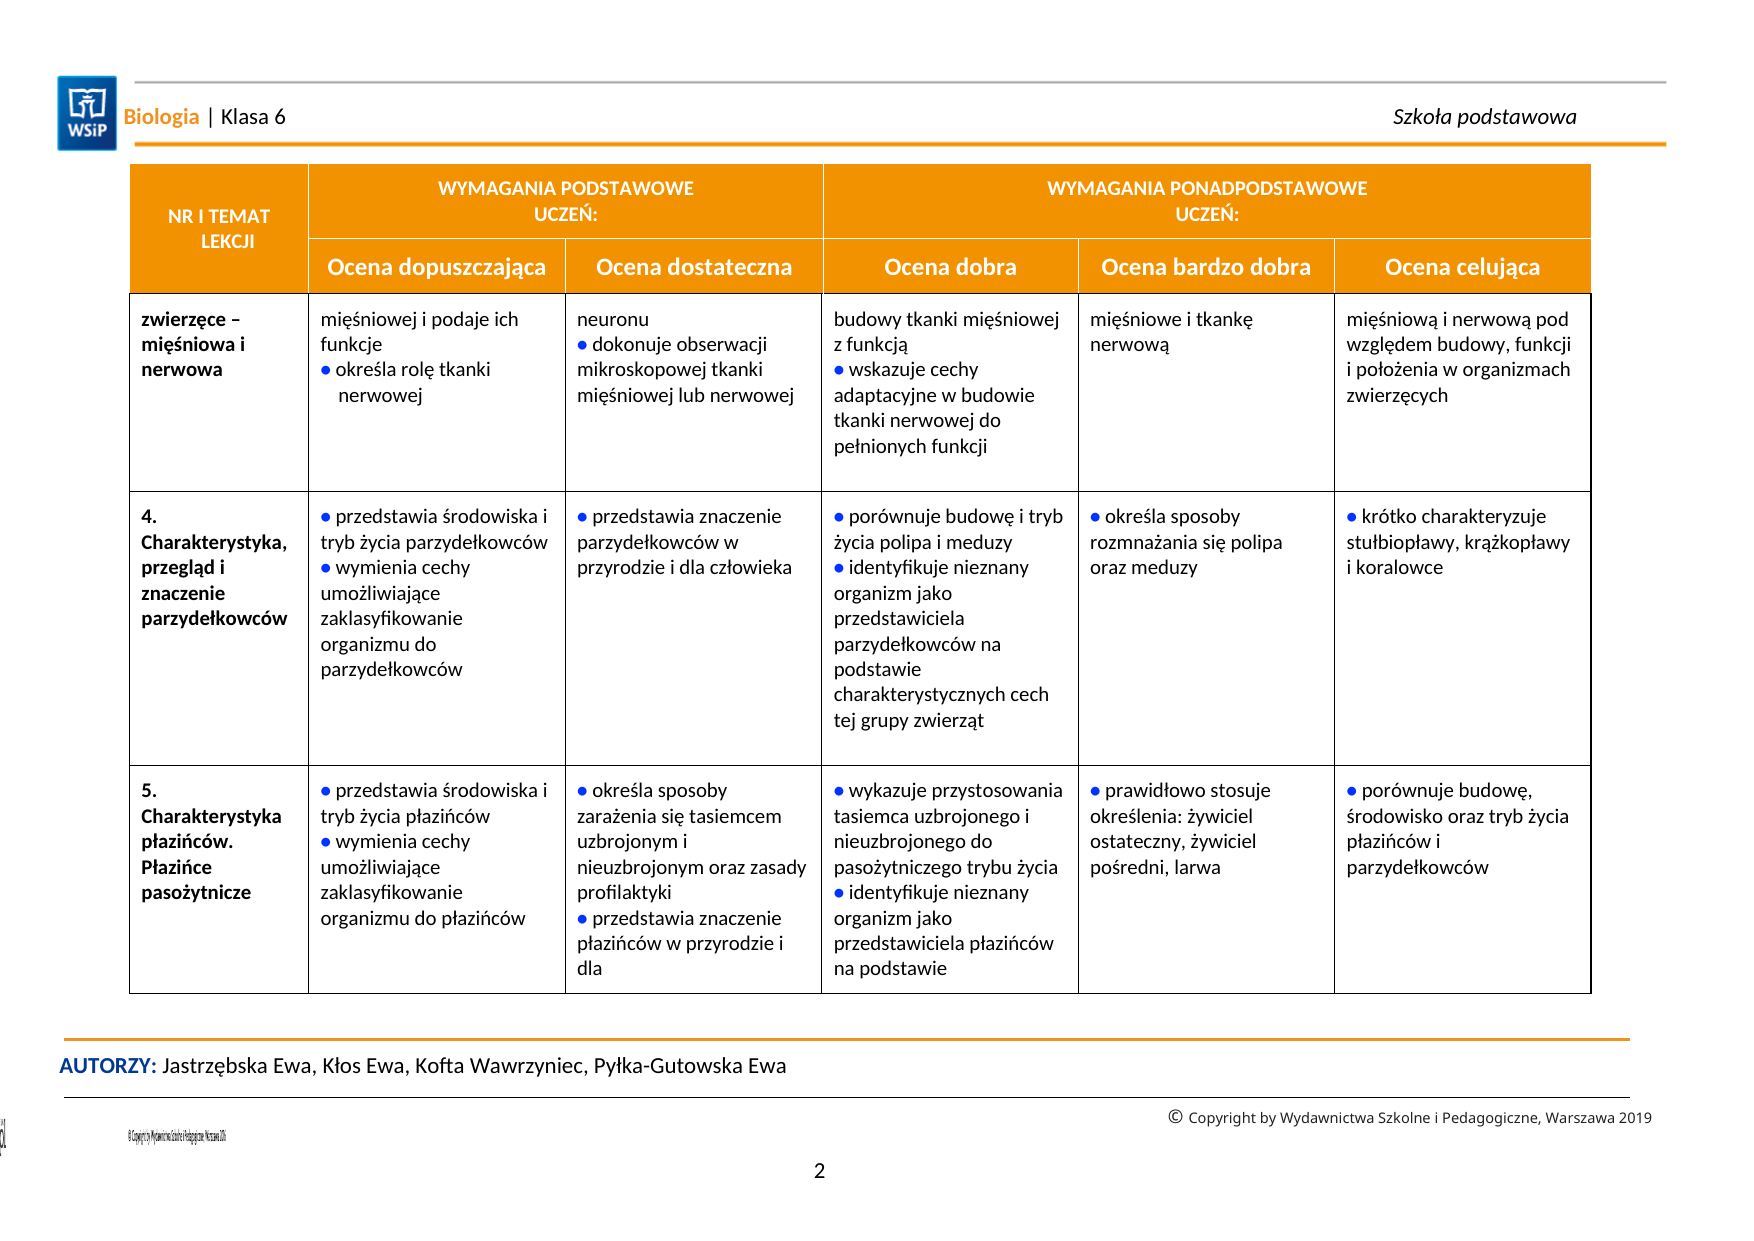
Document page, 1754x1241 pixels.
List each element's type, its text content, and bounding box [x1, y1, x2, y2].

table_cell • przedstawia środowiska i tryb życia płazińców • wymienia cechy umożliwiające zaklasyfikowanie organizmu do płazińców [309, 766, 565, 993]
table_cell • rozpoznaje tkanki mięśniowe i tkankę nerwową [1079, 294, 1334, 491]
table_header Wymagania podstawowe Uczeń: [309, 164, 823, 238]
table_cell • przedstawia środowiska i tryb życia parzydełkowców • wymienia cechy umożliwiające zaklasyfikowanie organizmu do parzydełkowców [309, 492, 565, 765]
table_cell • wykazuje związek budowy tkanki mięśniowej z funkcją • wskazuje cechy adaptacyjne w budowie tkanki nerwowej do pełnionych funkcji [822, 294, 1078, 491]
table_cell • porównuje budowę, środowisko oraz tryb życia płazińców i parzydełkowców [1335, 766, 1590, 993]
table_cell • przedstawia budowę neuronu • dokonuje obserwacji mikroskopowej tkanki mięśniowej lub nerwowej [566, 294, 821, 491]
table_cell • porównuje budowę i tryb życia polipa i meduzy • identyfikuje nieznany organizm jako przedstawiciela parzydełkowców na podstawie charakterystycznych cech tej grupy zwierząt [822, 492, 1078, 765]
picture [0, 18, 1667, 175]
table_cell 3. Tkanki zwierzęce – mięśniowa i nerwowa [130, 294, 308, 491]
table_cell Ocena celująca [1335, 239, 1591, 293]
table_cell Ocena dobra [824, 239, 1078, 293]
table_cell • określa sposoby rozmnażania się polipa oraz meduzy [1079, 492, 1334, 765]
table_header Nr i temat lekcji [130, 164, 308, 293]
table_cell • krótko charakteryzuje stułbiopławy, krążkopławy i koralowce [1335, 492, 1590, 765]
table_cell • porównuje tkankę mięśniową i nerwową pod względem budowy, funkcji i położenia w organizmach zwierzęcych [1335, 294, 1590, 491]
table_cell Ocena bardzo dobra [1079, 239, 1334, 293]
table_cell 4. Charakterystyka, przegląd i znaczenie parzydełkowców [130, 492, 308, 765]
table_cell • przedstawia znaczenie parzydełkowców w przyrodzie i dla człowieka [566, 492, 821, 765]
table_cell • wymienia rodzaje tkanki mięśniowej i podaje ich funkcje • określa rolę tkanki nerwowej [309, 294, 565, 491]
table_cell • prawidłowo stosuje określenia: żywiciel ostateczny, żywiciel pośredni, larwa [1079, 766, 1334, 993]
table_cell Ocena dopuszczająca [309, 239, 565, 293]
table_cell 5. Charakterystyka płazińców. Płazińce pasożytnicze [130, 766, 308, 993]
table_cell Ocena dostateczna [566, 239, 823, 293]
table_header Wymagania ponadpodstawowe Uczeń: [824, 164, 1591, 238]
